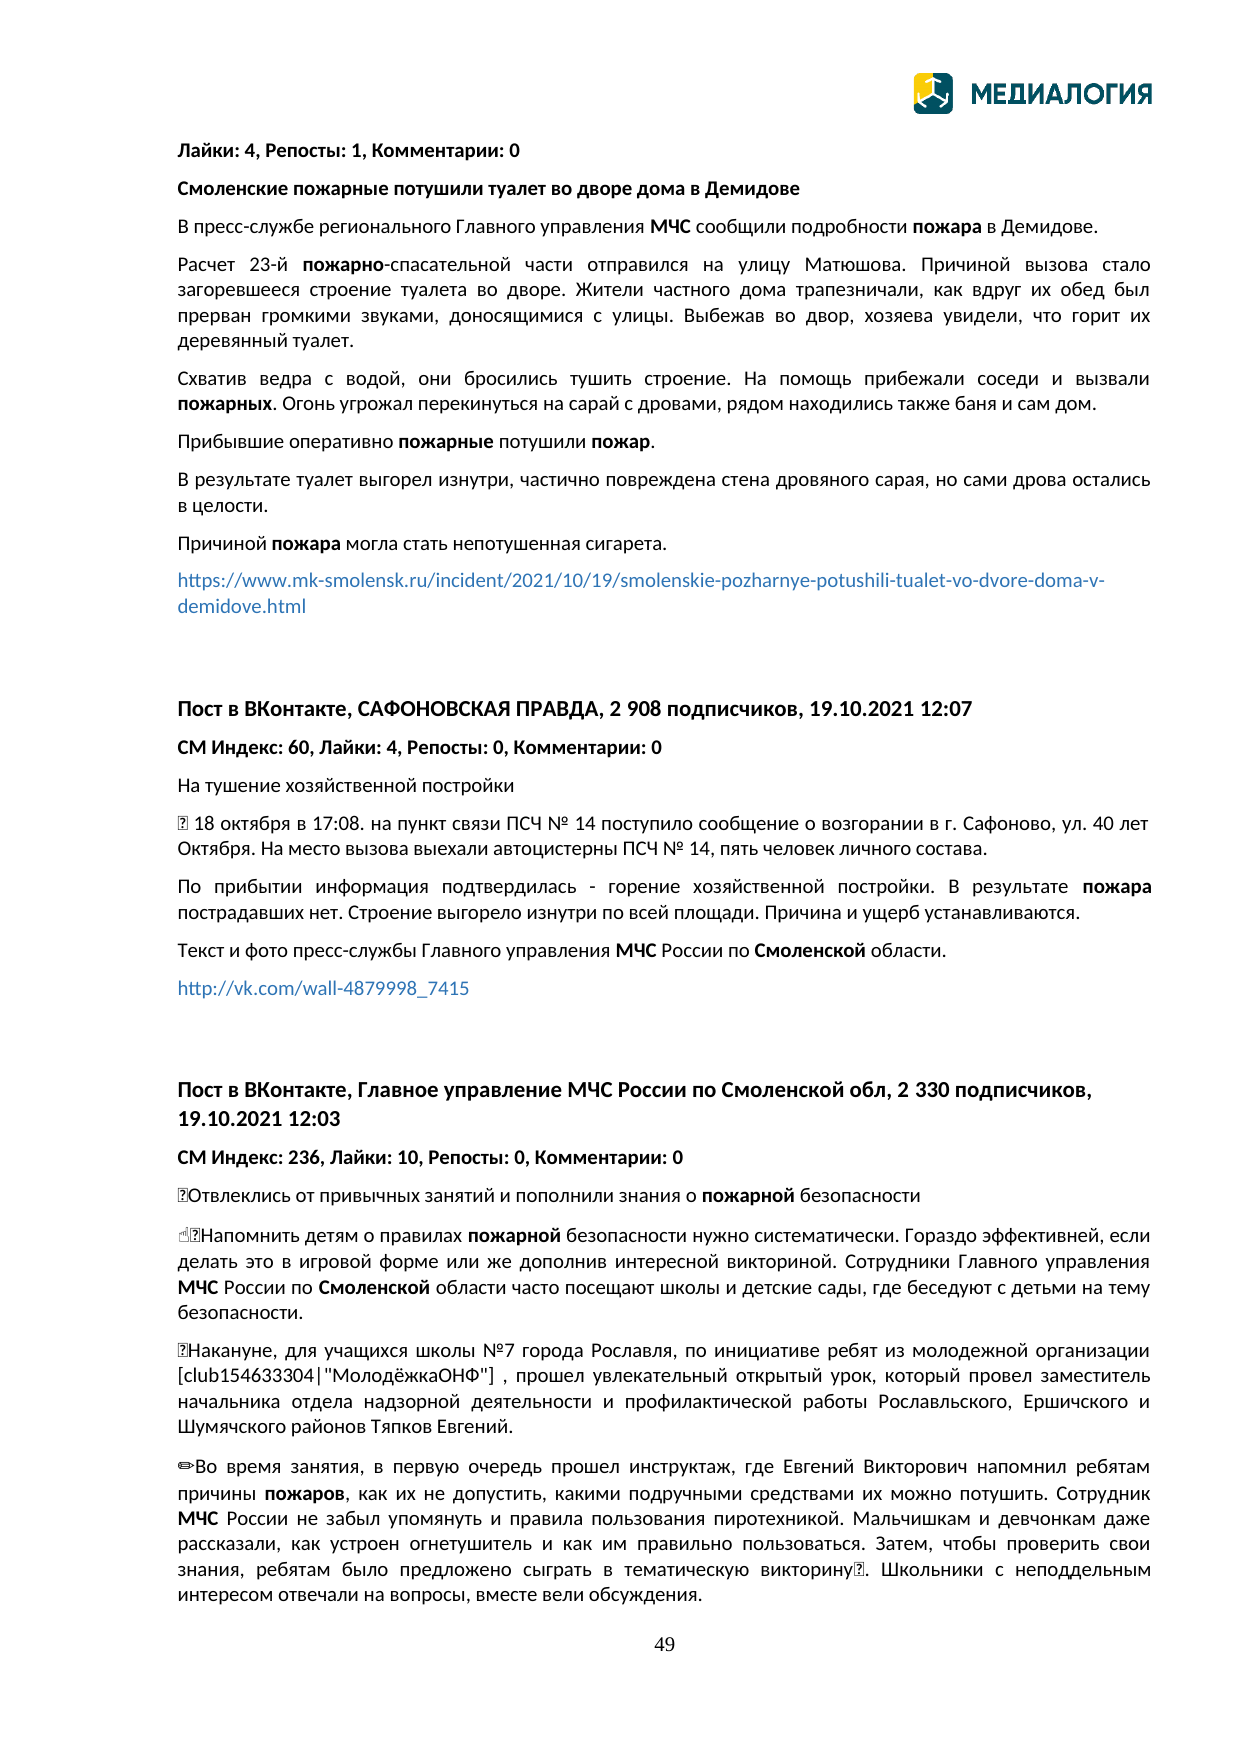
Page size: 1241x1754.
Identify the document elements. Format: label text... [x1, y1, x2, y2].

text По прибытии информация подтвердилась - горение хозяйственной постройки. В результате пожара пострадавших нет. Строение выгорело изнутри по всей площади. Причина и ущерб устанавливаются. [177, 873, 1152, 924]
text Лайки: 4, Репосты: 1, Комментарии: 0 [177, 137, 1152, 163]
text На тушение хозяйственной постройки [177, 772, 1152, 798]
text Расчет 23-й пожарно-спасательной части отправился на улицу Матюшова. Причиной вызова стало загоревшееся строение туалета во дворе. Жители частного дома трапезничали, как вдруг их обед был прерван громкими звуками, доносящимися с улицы. Выбежав во двор, хозяева увидели, что горит их деревянный туалет. [177, 251, 1152, 353]
text Текст и фото пресс-службы Главного управления МЧС России по Смоленской области. [177, 937, 1152, 962]
text СМ Индекс: 60, Лайки: 4, Репосты: 0, Комментарии: 0 [177, 734, 1152, 760]
text Прибывшие оперативно пожарные потушили пожар. [177, 428, 1152, 454]
text 👀Накануне, для учащихся школы №7 города Рославля, по инициативе ребят из молодежной организации [club154633304|"МолодёжкаОНФ"] , прошел увлекательный открытый урок, который провел заместитель начальника отдела надзорной деятельности и профилактической работы Рославльского, Ершичского и Шумячского районов Тяпков Евгений. [177, 1337, 1152, 1439]
text ✏Во время занятия, в первую очередь прошел инструктаж, где Евгений Викторович напомнил ребятам причины пожаров, как их не допустить, какими подручными средствами их можно потушить. Сотрудник МЧС России не забыл упомянуть и правила пользования пиротехникой. Мальчишкам и девчонкам даже рассказали, как устроен огнетушитель и как им правильно пользоваться. Затем, чтобы проверить свои знания, ребятам было предложено сыграть в тематическую викторину🤓. Школьники с неподдельным интересом отвечали на вопросы, вместе вели обсуждения. [177, 1451, 1152, 1607]
text http://vk.com/wall-4879998_7415 [177, 975, 1152, 1000]
text 🔥 18 октября в 17:08. на пункт связи ПСЧ № 14 поступило сообщение о возгорании в г. Сафоново, ул. 40 лет Октября. На место вызова выехали автоцистерны ПСЧ № 14, пять человек личного состава. [177, 810, 1152, 861]
text Смоленские пожарные потушили туалет во дворе дома в Демидове [177, 175, 1152, 201]
text Схватив ведра с водой, они бросились тушить строение. На помощь прибежали соседи и вызвали пожарных. Огонь угрожал перекинуться на сарай с дровами, рядом находились также баня и сам дом. [177, 365, 1152, 416]
text Пост в ВКонтакте, САФОНОВСКАЯ ПРАВДА, 2 908 подписчиков, 19.10.2021 12:07 [177, 694, 1152, 722]
text ☝🏻Напомнить детям о правилах пожарной безопасности нужно систематически. Гораздо эффективней, если делать это в игровой форме или же дополнив интересной викториной. Сотрудники Главного управления МЧС России по Смоленской области часто посещают школы и детские сады, где беседуют с детьми на тему безопасности. [177, 1220, 1152, 1325]
text В результате туалет выгорел изнутри, частично повреждена стена дровяного сарая, но сами дрова остались в целости. [177, 466, 1152, 517]
text В пресс-службе регионального Главного управления МЧС сообщили подробности пожара в Демидове. [177, 213, 1152, 238]
text https://www.mk-smolensk.ru/incident/2021/10/19/smolenskie-pozharnye-potushili-tualet-vo-dvore-doma-v-demidove.html [177, 568, 1152, 618]
picture [913, 73, 1152, 114]
text Причиной пожара могла стать непотушенная сигарета. [177, 530, 1152, 555]
text СМ Индекс: 236, Лайки: 10, Репосты: 0, Комментарии: 0 [177, 1144, 1152, 1169]
text Пост в ВКонтакте, Главное управление МЧС России по Смоленской обл, 2 330 подписчиков, 19.10.2021 12:03 [177, 1076, 1152, 1132]
text 🧯Отвлеклись от привычных занятий и пополнили знания о пожарной безопасности [177, 1182, 1152, 1207]
